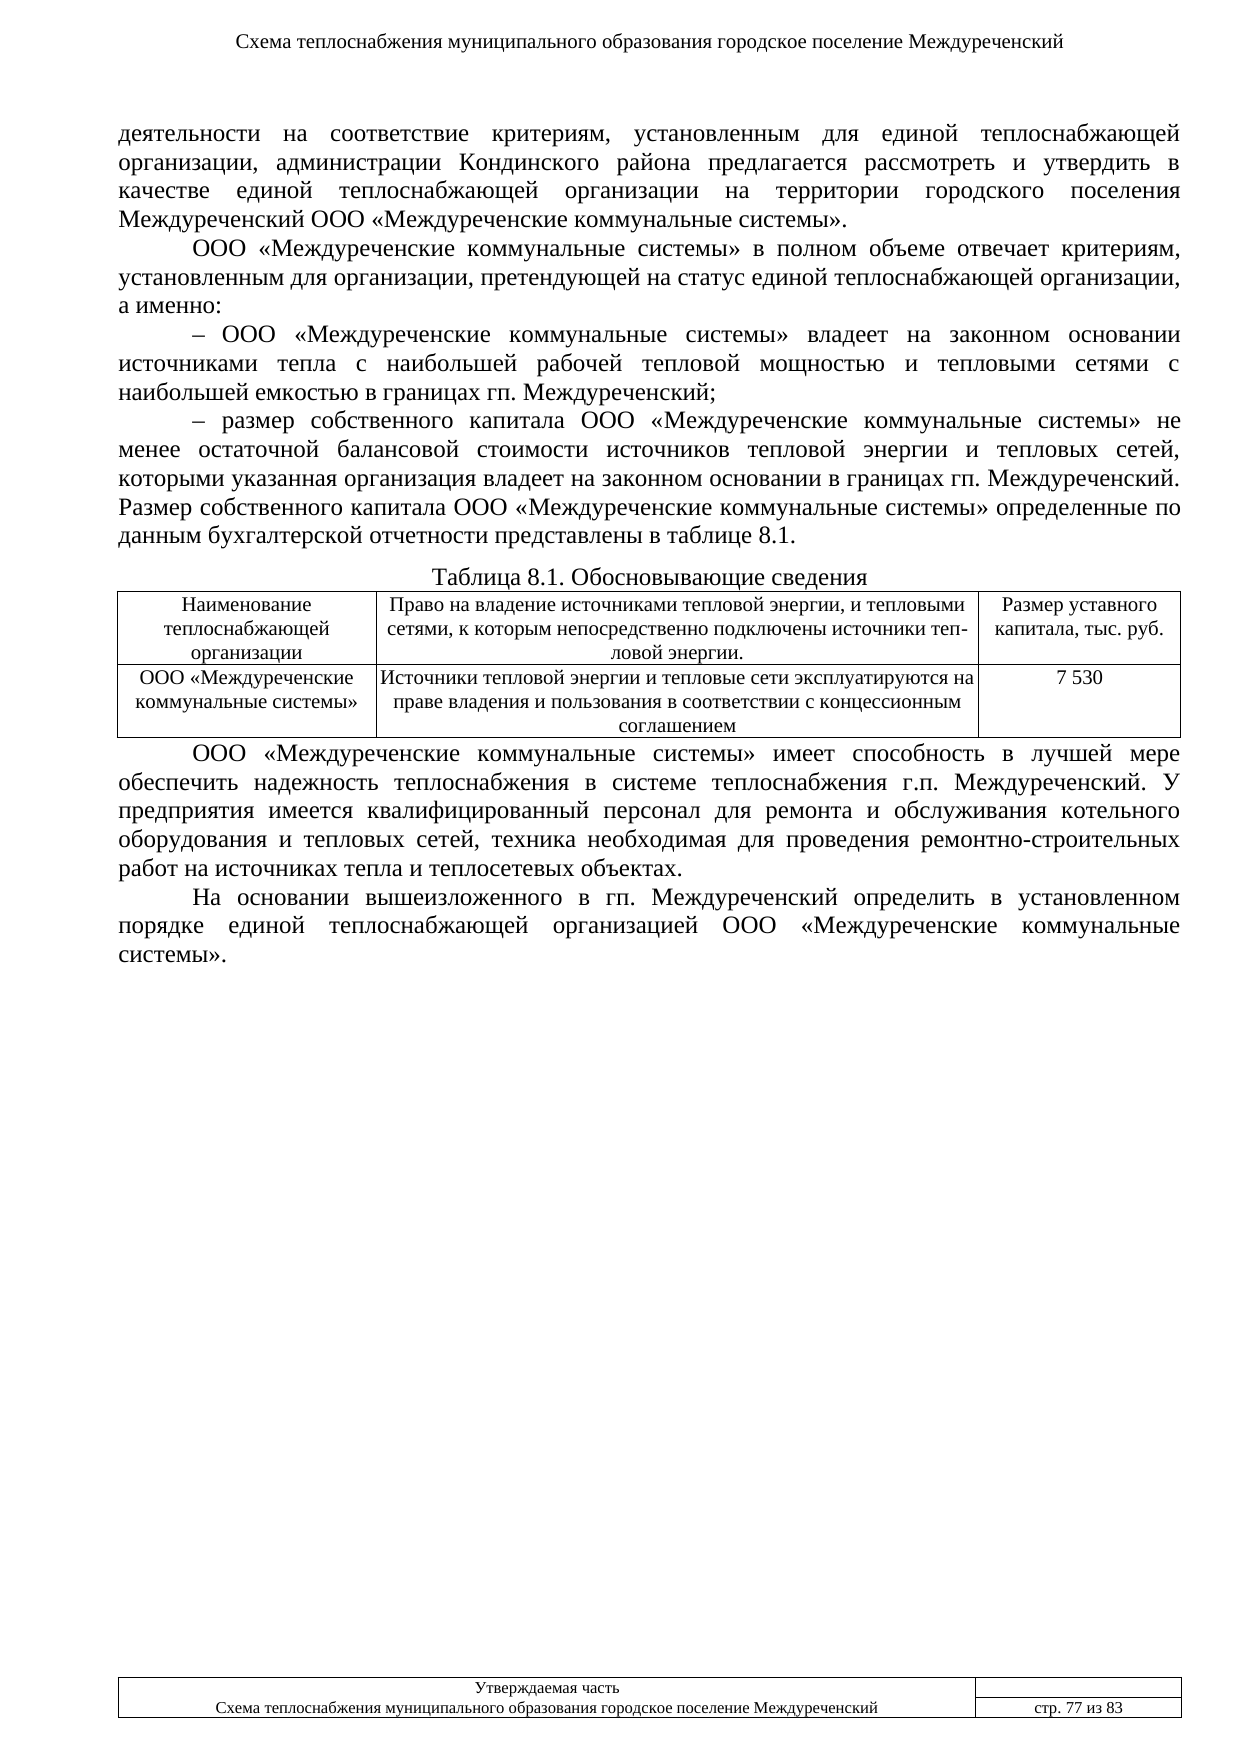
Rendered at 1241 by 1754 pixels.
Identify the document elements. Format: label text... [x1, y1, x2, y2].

text ООО «Междуреченские коммунальные системы» имеет способность в лучшей мере обеспечить надежность теплоснабжения в системе теплоснабжения г.п. Междуреченский. У предприятия имеется квалифицированный персонал для ремонта и обслуживания котельного оборудования и тепловых сетей, техника необходимая для проведения ремонтно-строительных работ на источниках тепла и теплосетевых объектах. [118, 738, 1181, 882]
list ООО «Междуреченские коммунальные системы» владеет на законном основании источниками тепла с наибольшей рабочей тепловой мощностью и тепловыми сетями с наибольшей емкостью в границах гп. Междуреченский; [118, 319, 1181, 406]
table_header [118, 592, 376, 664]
list размер собственного капитала ООО «Междуреченские коммунальные системы» не менее остаточной балансовой стоимости источников тепловой энергии и тепловых сетей, которыми указанная организация владеет на законном основании в границах гп. Междуреченский. Размер собственного капитала ООО «Междуреченские коммунальные системы» определенные по данным бухгалтерской отчетности представлены в таблице 8.1. [118, 406, 1181, 549]
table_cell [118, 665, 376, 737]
text Таблица 8.1. Обосновывающие сведения [118, 562, 1181, 591]
text ООО «Междуреченские коммунальные системы» в полном объеме отвечает критериям, установленным для организации, претендующей на статус единой теплоснабжающей организации, а именно: [118, 233, 1181, 319]
text На основании вышеизложенного в гп. Междуреченский определить в установленном порядке единой теплоснабжающей организацией ООО «Междуреченские коммунальные системы». [118, 882, 1181, 968]
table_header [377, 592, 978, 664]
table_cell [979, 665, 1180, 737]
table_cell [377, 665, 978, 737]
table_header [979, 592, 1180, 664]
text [118, 118, 1181, 233]
